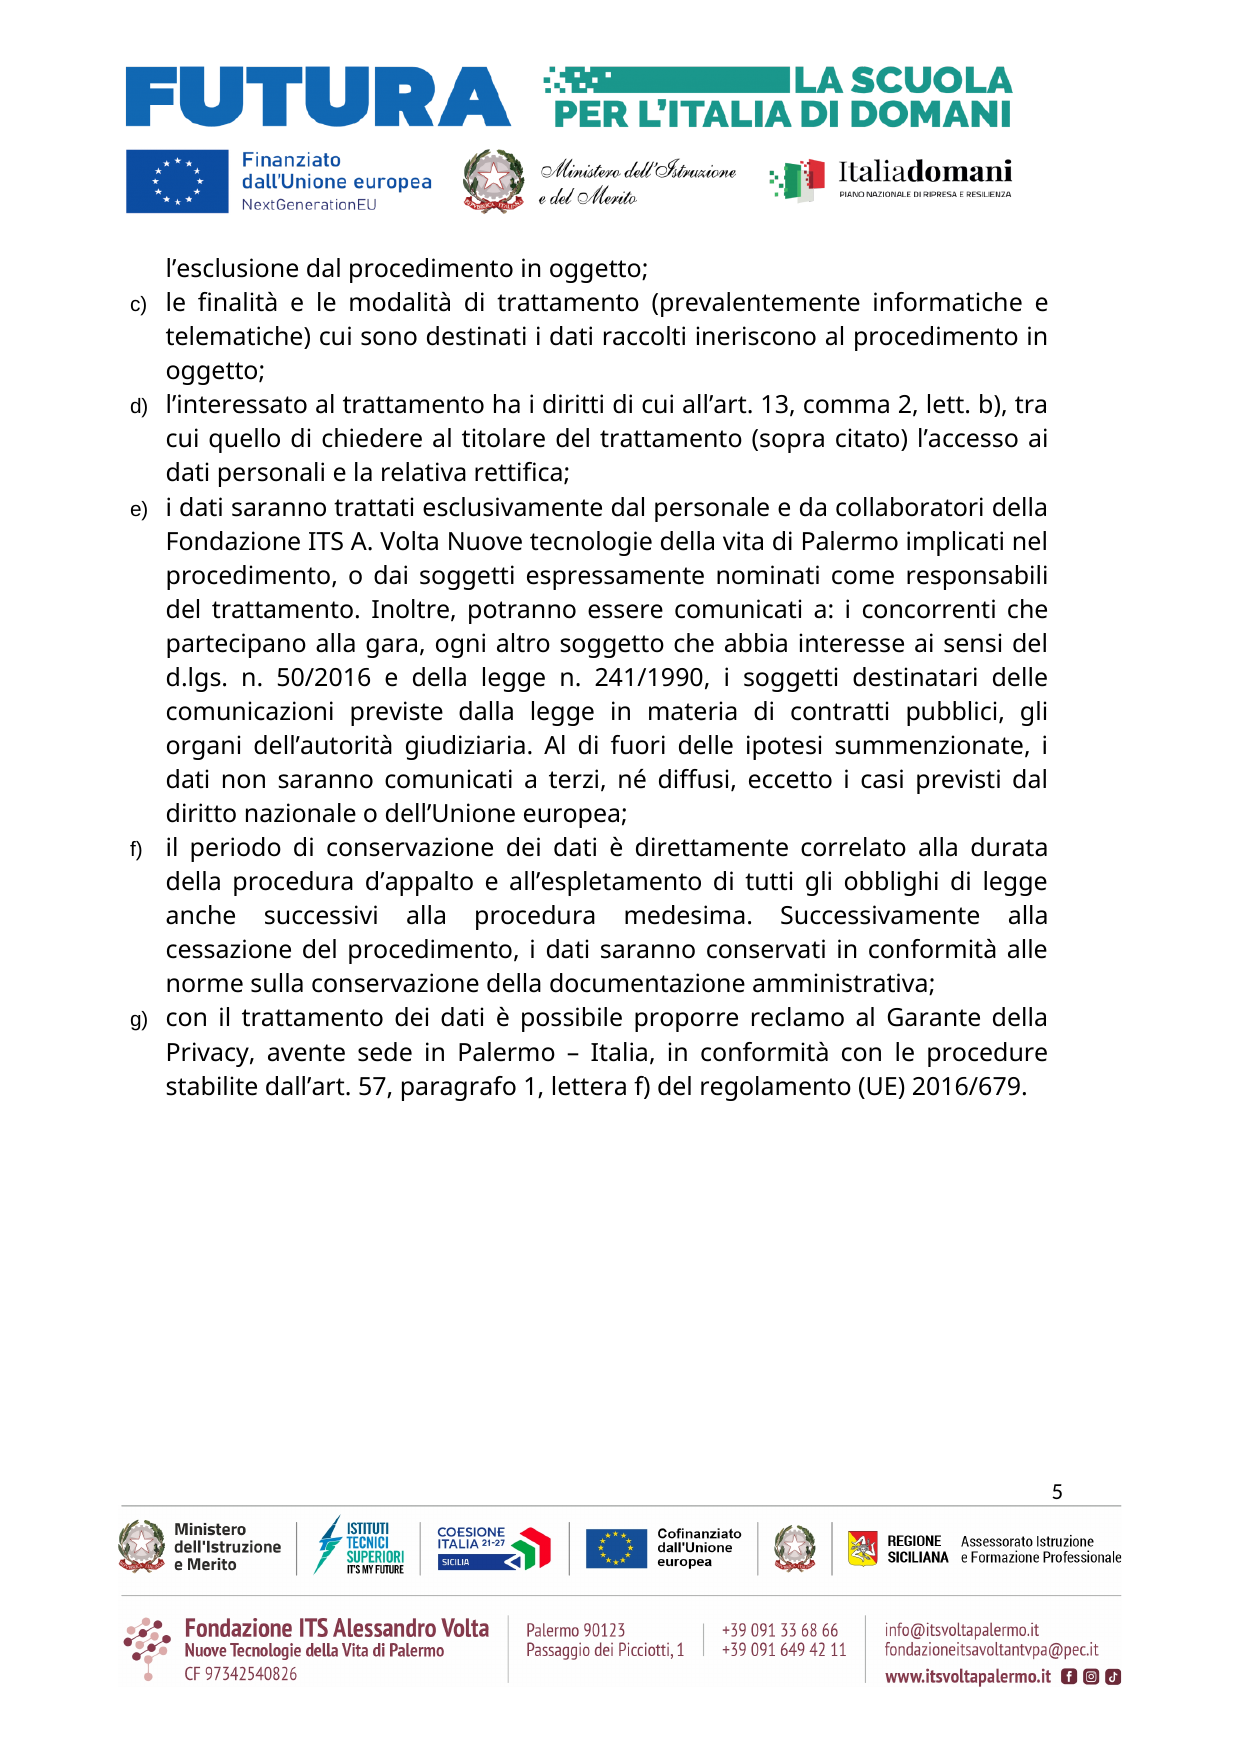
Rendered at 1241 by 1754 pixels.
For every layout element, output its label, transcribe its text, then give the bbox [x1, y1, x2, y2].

list il periodo di conservazione dei dati è direttamente correlato alla durata della procedura d’appalto e all’espletamento di tutti gli obblighi di legge anche successivi alla procedura medesima. Successivamente alla cessazione del procedimento, i dati saranno conservati in conformità alle norme sulla conservazione della documentazione amministrativa; [130, 830, 1049, 1000]
list le finalità e le modalità di trattamento (prevalentemente informatiche e telematiche) cui sono destinati i dati raccolti ineriscono al procedimento in oggetto; [130, 285, 1049, 387]
picture [118, 59, 1019, 223]
list l’interessato al trattamento ha i diritti di cui all’art. 13, comma 2, lett. b), tra cui quello di chiedere al titolare del trattamento (sopra citato) l’accesso ai dati personali e la relativa rettifica; [130, 387, 1049, 489]
picture [118, 1505, 1122, 1687]
list i dati saranno trattati esclusivamente dal personale e da collaboratori della Fondazione ITS A. Volta Nuove tecnologie della vita di Palermo implicati nel procedimento, o dai soggetti espressamente nominati come responsabili del trattamento. Inoltre, potranno essere comunicati a: i concorrenti che partecipano alla gara, ogni altro soggetto che abbia interesse ai sensi del d.lgs. n. 50/2016 e della legge n. 241/1990, i soggetti destinatari delle comunicazioni previste dalla legge in materia di contratti pubblici, gli organi dell’autorità giudiziaria. Al di fuori delle ipotesi summenzionate, i dati non saranno comunicati a terzi, né diffusi, eccetto i casi previsti dal diritto nazionale o dell’Unione europea; [130, 489, 1049, 830]
list con il trattamento dei dati è possibile proporre reclamo al Garante della Privacy, avente sede in Palermo – Italia, in conformità con le procedure stabilite dall’art. 57, paragrafo 1, lettera f) del regolamento (UE) 2016/679. [130, 1000, 1049, 1102]
